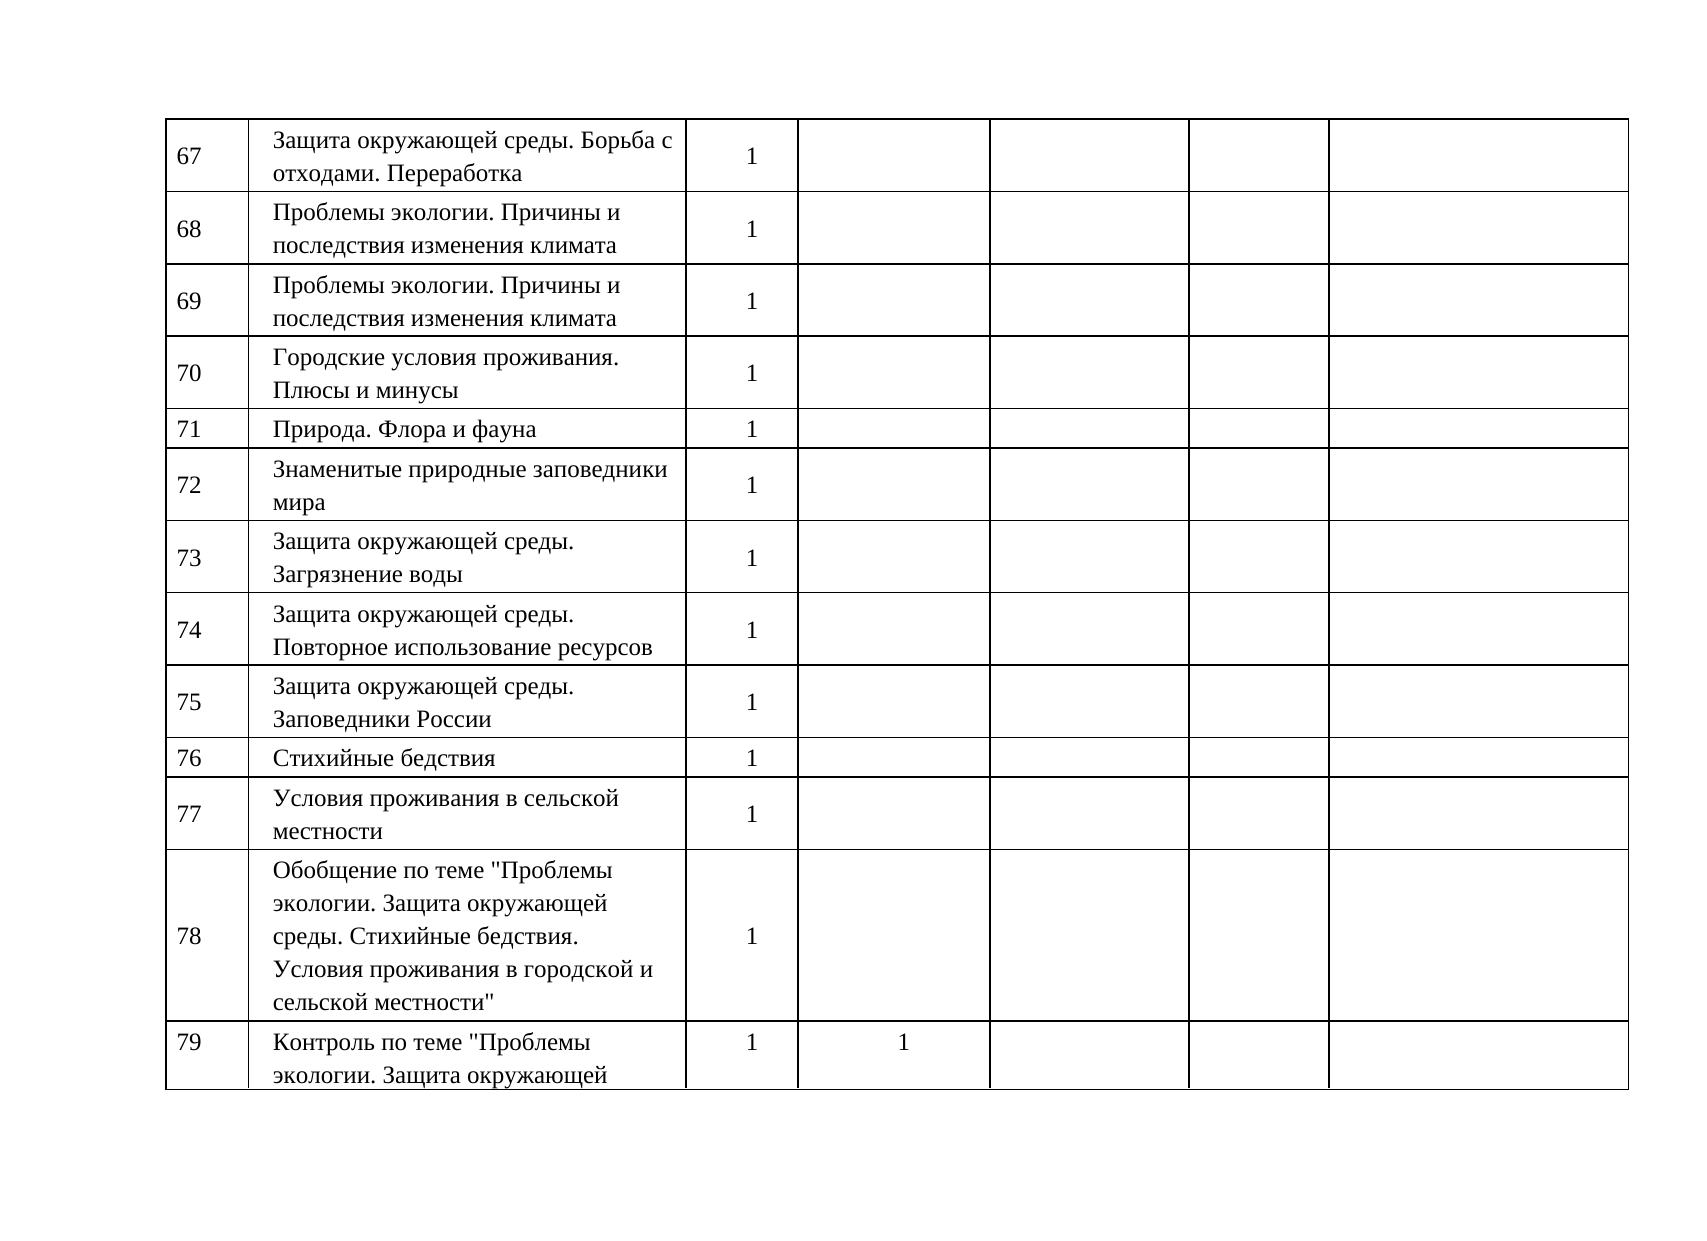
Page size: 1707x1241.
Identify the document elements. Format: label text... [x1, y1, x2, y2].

table_cell [1330, 337, 1628, 408]
table_cell [799, 449, 989, 519]
table_cell [991, 120, 1188, 191]
table_cell [991, 265, 1188, 335]
table_cell 1 [799, 1022, 989, 1088]
table_cell [799, 192, 989, 263]
table_cell [1330, 593, 1628, 664]
table_cell [1330, 192, 1628, 263]
table_cell 1 [687, 1022, 797, 1088]
table_cell [799, 265, 989, 335]
table_cell 1 [687, 738, 797, 776]
table_cell [799, 337, 989, 408]
table_cell [1190, 666, 1328, 737]
table_cell Проблемы экологии. Причины и последствия изменения климата [249, 265, 685, 335]
table_cell [1190, 120, 1328, 191]
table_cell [249, 1022, 685, 1088]
table_cell 73 [167, 521, 248, 592]
table_cell 78 [167, 850, 248, 1020]
table_cell [799, 409, 989, 447]
table_cell [1190, 1022, 1328, 1088]
table_cell 1 [687, 449, 797, 519]
table_cell [991, 521, 1188, 592]
table_cell [991, 1022, 1188, 1088]
table_cell [991, 409, 1188, 447]
table_cell 70 [167, 337, 248, 408]
table_cell Защита окружающей среды. Повторное использование ресурсов [249, 593, 685, 664]
table_cell 1 [687, 521, 797, 592]
table_cell [991, 778, 1188, 848]
table_cell 1 [687, 778, 797, 848]
table_cell 71 [167, 409, 248, 447]
table_cell 67 [167, 120, 248, 191]
table_cell [1330, 1022, 1628, 1088]
table_cell [1190, 850, 1328, 1020]
table_cell Проблемы экологии. Причины и последствия изменения климата [249, 192, 685, 263]
table_cell 1 [687, 265, 797, 335]
table_cell [991, 850, 1188, 1020]
table_cell 68 [167, 192, 248, 263]
table_cell [1330, 850, 1628, 1020]
table_cell [1190, 778, 1328, 848]
table_cell Природа. Флора и фауна [249, 409, 685, 447]
table_cell [1190, 738, 1328, 776]
table_cell Защита окружающей среды. Заповедники России [249, 666, 685, 737]
table_cell 1 [687, 120, 797, 191]
table_cell [991, 337, 1188, 408]
table_cell 1 [687, 337, 797, 408]
table_cell [1190, 192, 1328, 263]
table_cell [799, 778, 989, 848]
table_cell [991, 738, 1188, 776]
table_cell Обобщение по теме "Проблемы экологии. Защита окружающей среды. Стихийные бедствия. Условия проживания в городской и сельской местности" [249, 850, 685, 1020]
table_cell [991, 449, 1188, 519]
table_cell Защита окружающей среды. Борьба с отходами. Переработка [249, 120, 685, 191]
table_cell 77 [167, 778, 248, 848]
table_cell 1 [687, 850, 797, 1020]
table_cell 1 [687, 409, 797, 447]
table_cell [991, 666, 1188, 737]
table_cell [1190, 521, 1328, 592]
table_cell [799, 593, 989, 664]
table_cell Стихийные бедствия [249, 738, 685, 776]
table_cell [1190, 449, 1328, 519]
table_cell [1330, 265, 1628, 335]
table_cell 74 [167, 593, 248, 664]
table_cell [1330, 409, 1628, 447]
table_cell [799, 666, 989, 737]
table_cell 1 [687, 192, 797, 263]
table_cell [1190, 593, 1328, 664]
table_cell Знаменитые природные заповедники мира [249, 449, 685, 519]
table_cell 72 [167, 449, 248, 519]
table_cell 69 [167, 265, 248, 335]
table_cell [1190, 337, 1328, 408]
table_cell [991, 593, 1188, 664]
table_cell [1330, 778, 1628, 848]
table_cell Городские условия проживания. Плюсы и минусы [249, 337, 685, 408]
table_cell [799, 120, 989, 191]
table_cell 76 [167, 738, 248, 776]
table_cell 1 [687, 666, 797, 737]
table_cell Защита окружающей среды. Загрязнение воды [249, 521, 685, 592]
table_cell [1330, 120, 1628, 191]
table_cell [1330, 521, 1628, 592]
table_cell [1190, 265, 1328, 335]
table_cell [1190, 409, 1328, 447]
table_cell [799, 521, 989, 592]
table_cell [1330, 666, 1628, 737]
table_cell [991, 192, 1188, 263]
table_cell 75 [167, 666, 248, 737]
table_cell [1330, 738, 1628, 776]
table_cell [799, 850, 989, 1020]
table_cell 1 [687, 593, 797, 664]
table_cell [1330, 449, 1628, 519]
table_cell Условия проживания в сельской местности [249, 778, 685, 848]
table_cell [799, 738, 989, 776]
table_cell 79 [167, 1022, 248, 1088]
